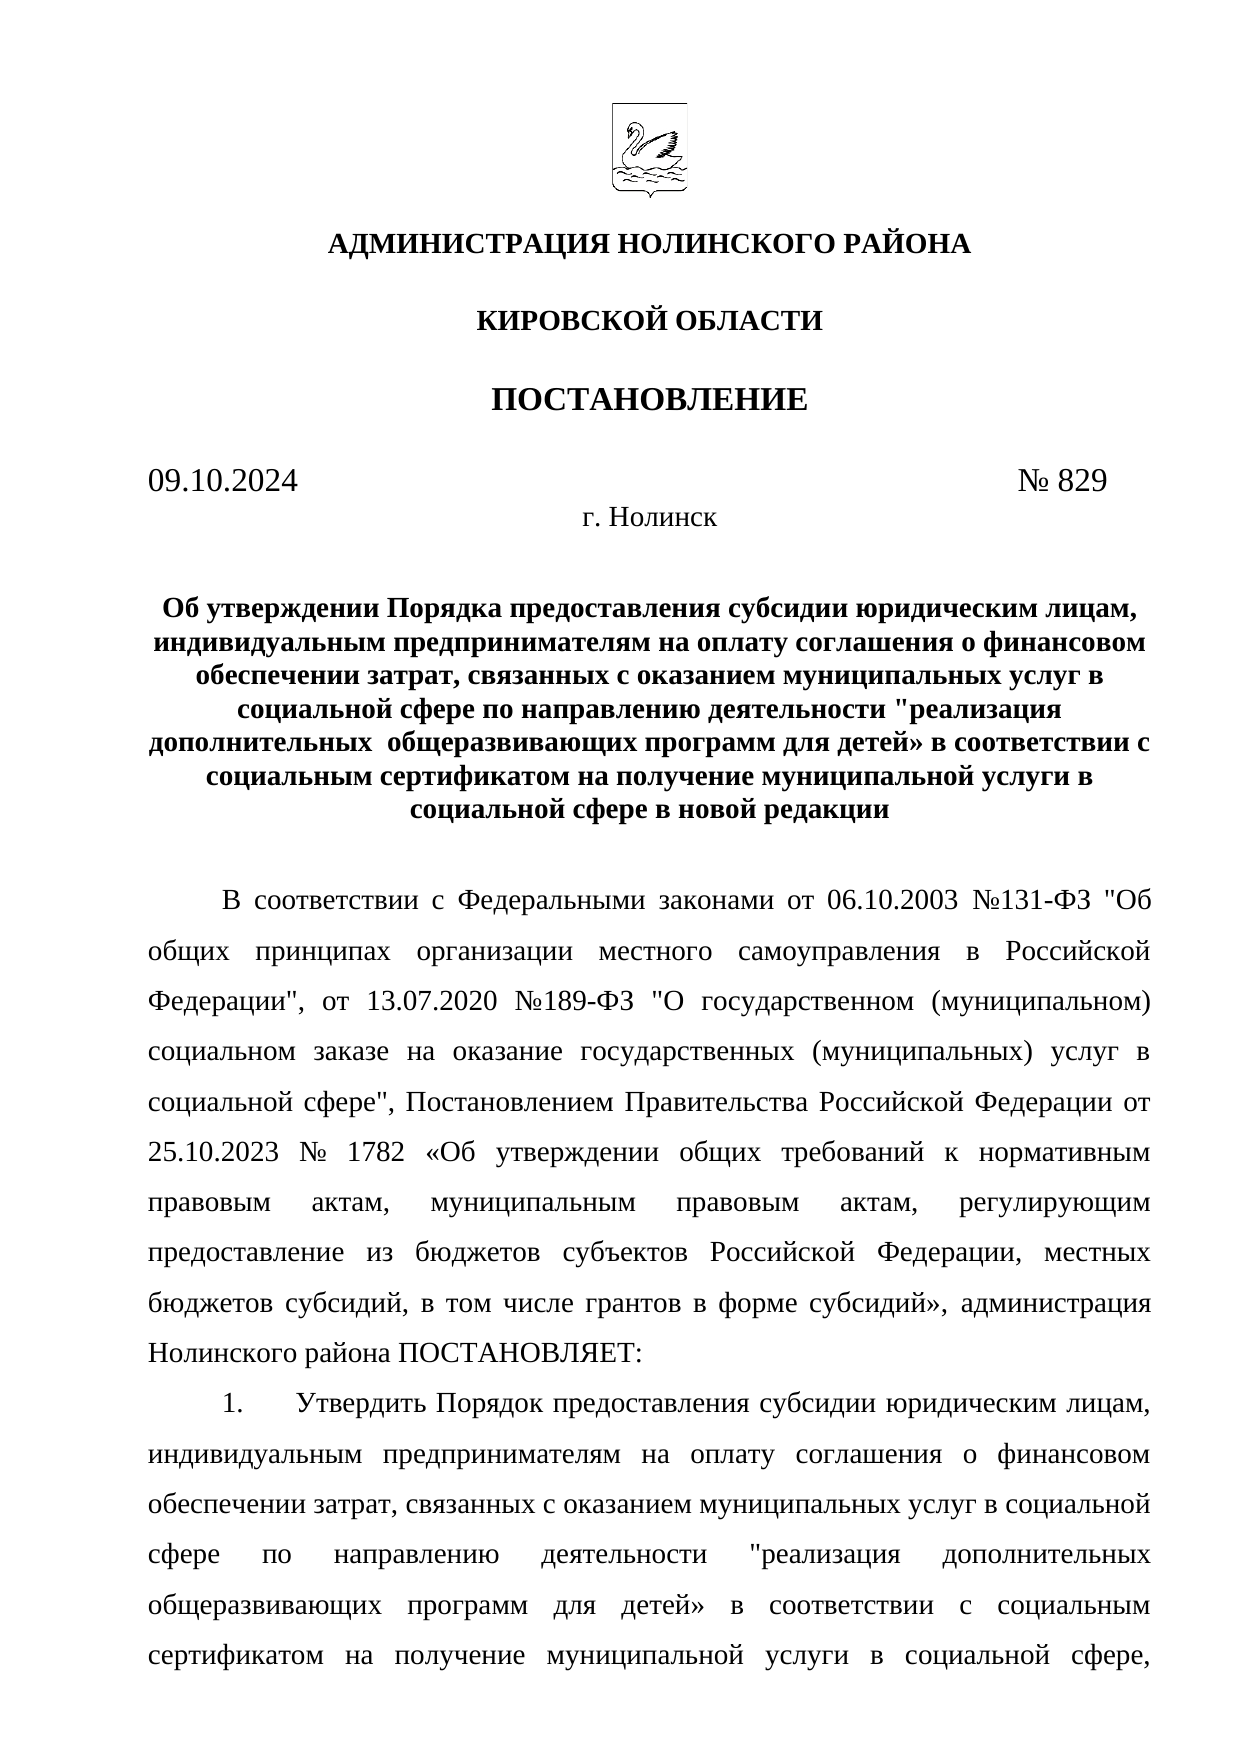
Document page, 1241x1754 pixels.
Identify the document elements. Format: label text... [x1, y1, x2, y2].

text Об утверждении Порядка предоставления субсидии юридическим лицам, индивидуальным предпринимателям на оплату соглашения о финансовом обеспечении затрат, связанных с оказанием муниципальных услуг в социальной сфере по направлению деятельности "реализация дополнительных общеразвивающих программ для детей» в соответствии с социальным сертификатом на получение муниципальной услуги в социальной сфере в новой редакции [148, 590, 1152, 825]
text г. Нолинск [148, 499, 1152, 533]
text КИРОВСКОЙ ОБЛАСТИ [148, 303, 1152, 336]
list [148, 1386, 1152, 1671]
subtitle АДМИНИСТРАЦИЯ НОЛИНСКОГО РАЙОНА [148, 226, 1152, 259]
text ПОСТАНОВЛЕНИЕ [148, 379, 1152, 418]
text 09.10.2024 № 829 [148, 461, 1152, 499]
text В соответствии с Федеральными законами от 06.10.2003 №131-ФЗ "Об общих принципах организации местного самоуправления в Российской Федерации", от 13.07.2020 №189-ФЗ "О государственном (муниципальном) социальном заказе на оказание государственных (муниципальных) услуг в социальной сфере", Постановлением Правительства Российской Федерации от 25.10.2023 № 1782 «Об утверждении общих требований к нормативным правовым актам, муниципальным правовым актам, регулирующим предоставление из бюджетов субъектов Российской Федерации, местных бюджетов субсидий, в том числе грантов в форме субсидий», администрация Нолинского района ПОСТАНОВЛЯЕТ: [148, 882, 1152, 1369]
picture [612, 103, 688, 198]
